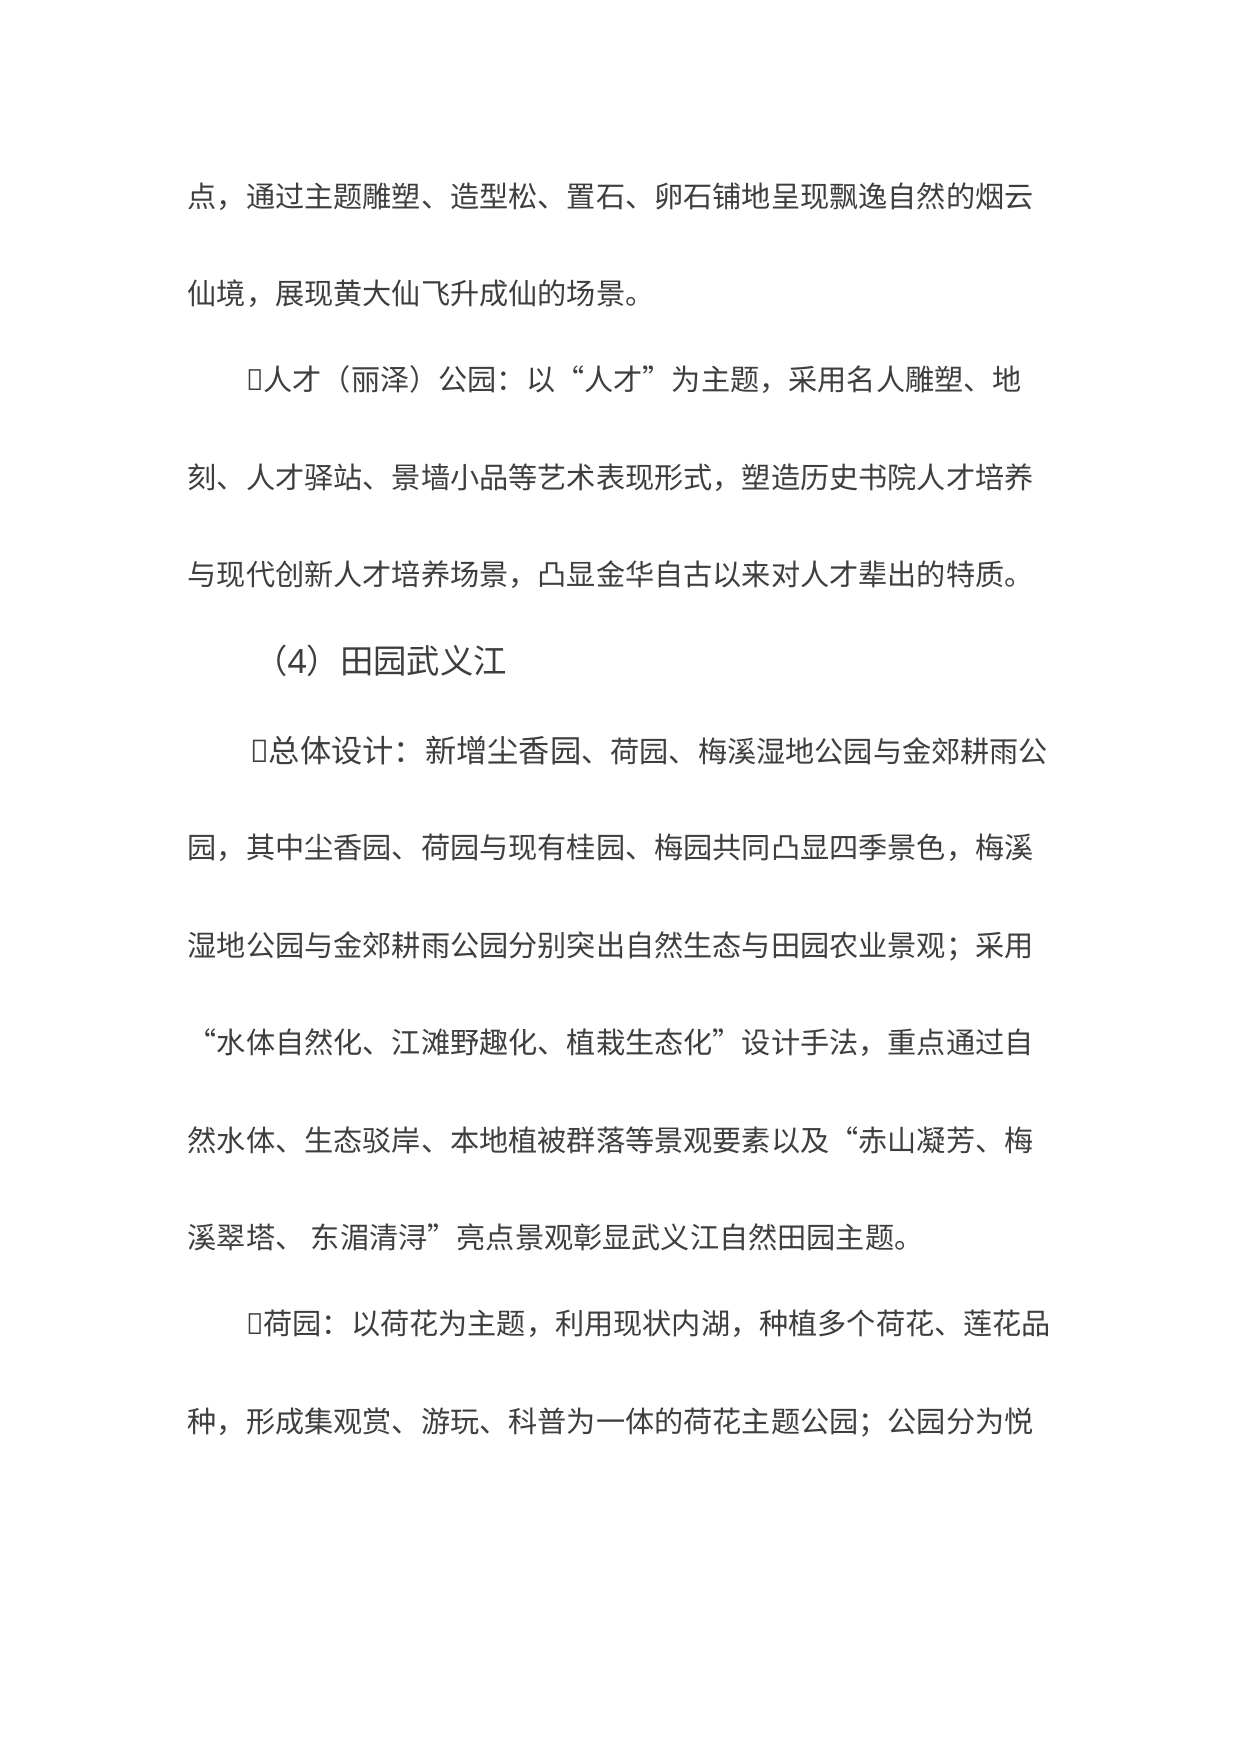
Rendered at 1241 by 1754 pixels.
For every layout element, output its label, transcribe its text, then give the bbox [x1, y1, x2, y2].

text 总体设计：新增尘香园、荷园、梅溪湿地公园与金郊耕雨公园，其中尘香园、荷园与现有桂园、梅园共同凸显四季景色，梅溪湿地公园与金郊耕雨公园分别突出自然生态与田园农业景观；采用“水体自然化、江滩野趣化、植栽生态化”设计手法，重点通过自然水体、生态驳岸、本地植被群落等景观要素以及“赤山凝芳、梅溪翠塔、 东湄清浔”亮点景观彰显武义江自然田园主题。 [187, 716, 1053, 1268]
text （4）田园武义江 [187, 627, 1053, 692]
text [187, 1289, 1053, 1452]
text 人才（丽泽）公园：以“人才”为主题，采用名人雕塑、地刻、人才驿站、景墙小品等艺术表现形式，塑造历史书院人才培养与现代创新人才培养场景，凸显金华自古以来对人才辈出的特质。 [187, 346, 1053, 606]
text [187, 162, 1053, 324]
